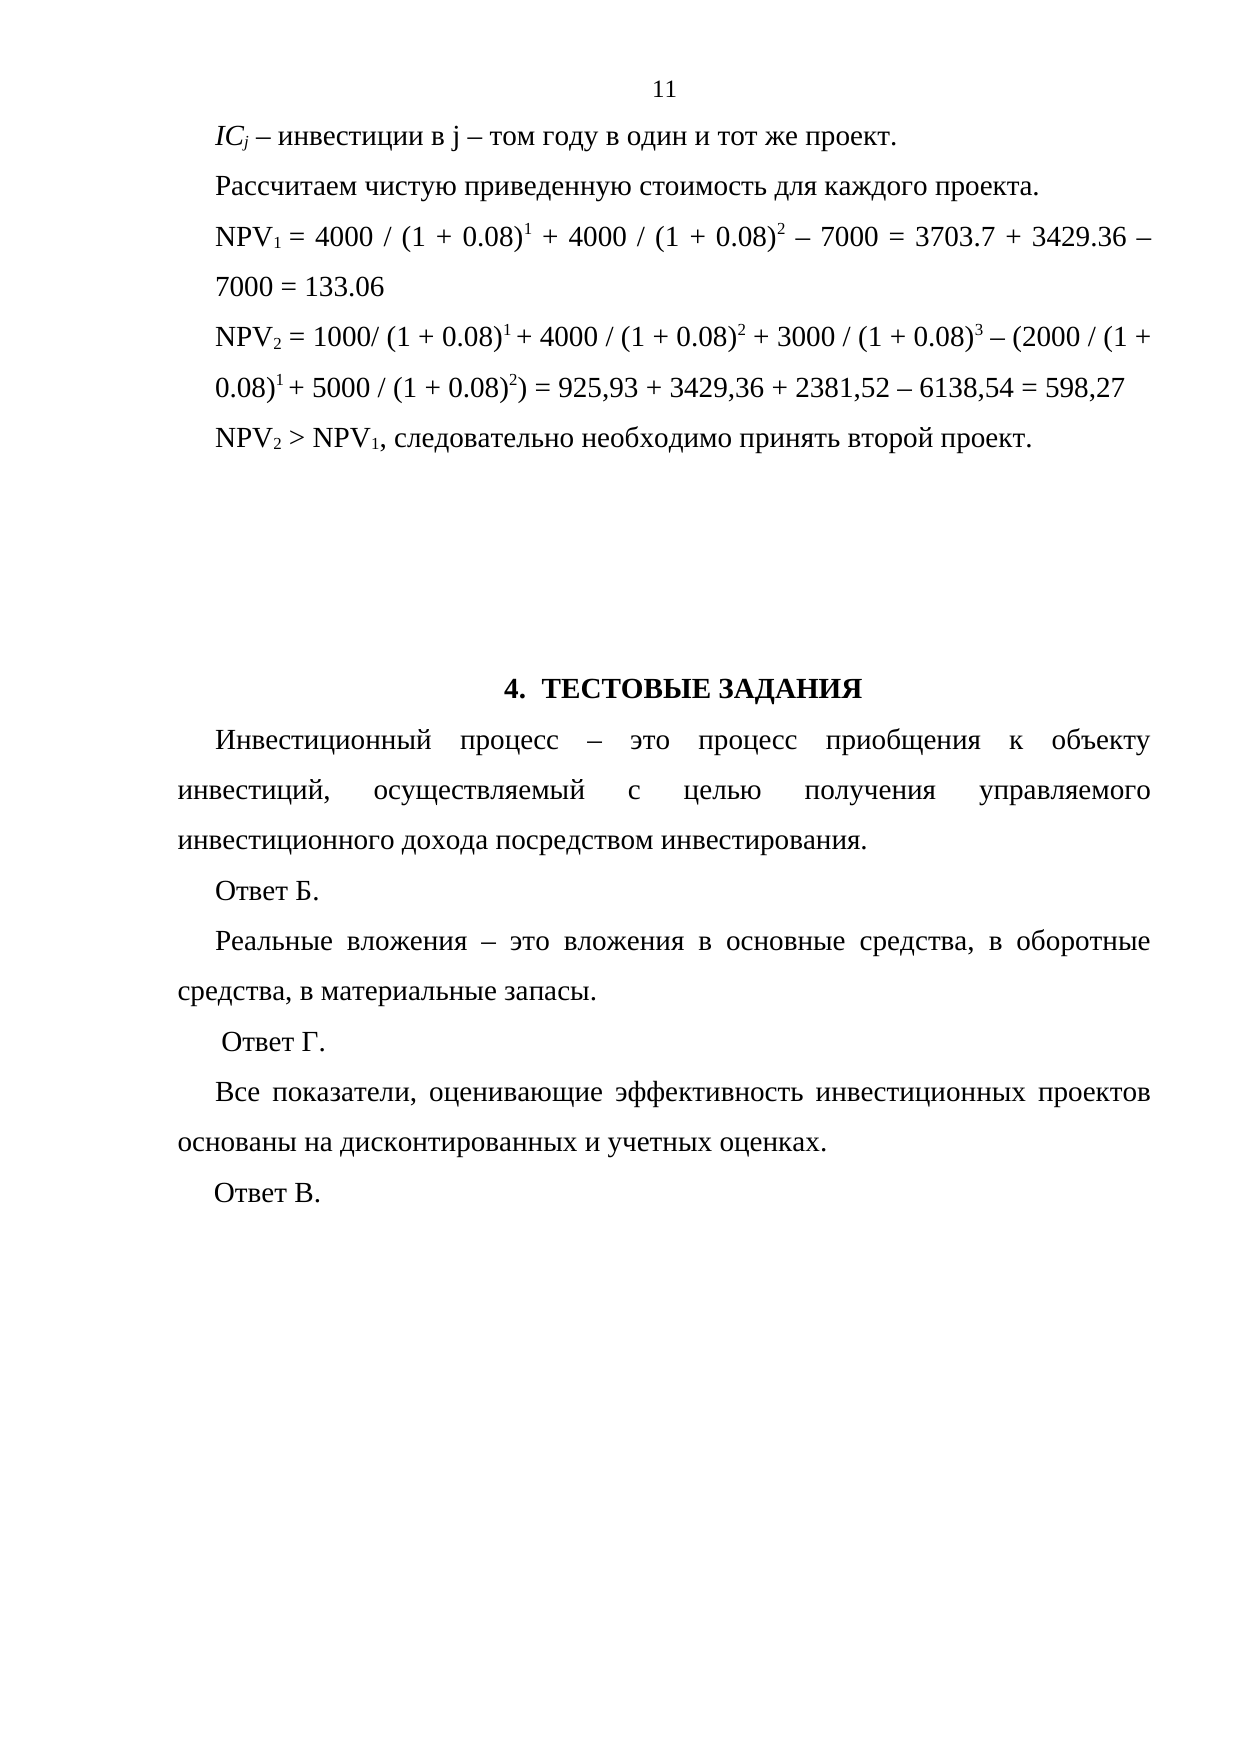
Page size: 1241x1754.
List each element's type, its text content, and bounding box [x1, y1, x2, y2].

text NPV2 = 1000/ (1 + 0.08)1 + 4000 / (1 + 0.08)2 + 3000 / (1 + 0.08)3 – (2000 / (1 + 0.08)1 + 5000 / (1 + 0.08)2) = 925,93 + 3429,36 + 2381,52 – 6138,54 = 598,27 [215, 319, 1152, 403]
text NPV1 = 4000 / (1 + 0.08)1 + 4000 / (1 + 0.08)2 – 7000 = 3703.7 + 3429.36 – 7000 = 133.06 [215, 219, 1152, 303]
text Рассчитаем чистую приведенную стоимость для каждого проекта. [215, 168, 1152, 202]
text NPV2 > NPV1, следовательно необходимо принять второй проект. [215, 420, 1152, 453]
list Реальные вложения – это вложения в основные средства, в оборотные средства, в материальные запасы. [177, 923, 1152, 1007]
list Все показатели, оценивающие эффективность инвестиционных проектов основаны на дисконтированных и учетных оценках. [177, 1074, 1152, 1158]
text Ответ Б. [215, 873, 1152, 906]
text ICj – инвестиции в j – том году в один и тот же проект. [215, 118, 1152, 152]
list ТЕСТОВЫЕ ЗАДАНИЯ [215, 672, 1152, 705]
text Ответ В. [177, 1175, 1152, 1208]
text Ответ Г. [177, 1024, 1152, 1057]
list Инвестиционный процесс – это процесс приобщения к объекту инвестиций, осуществляемый с целью получения управляемого инвестиционного дохода посредством инвестирования. [177, 722, 1152, 856]
